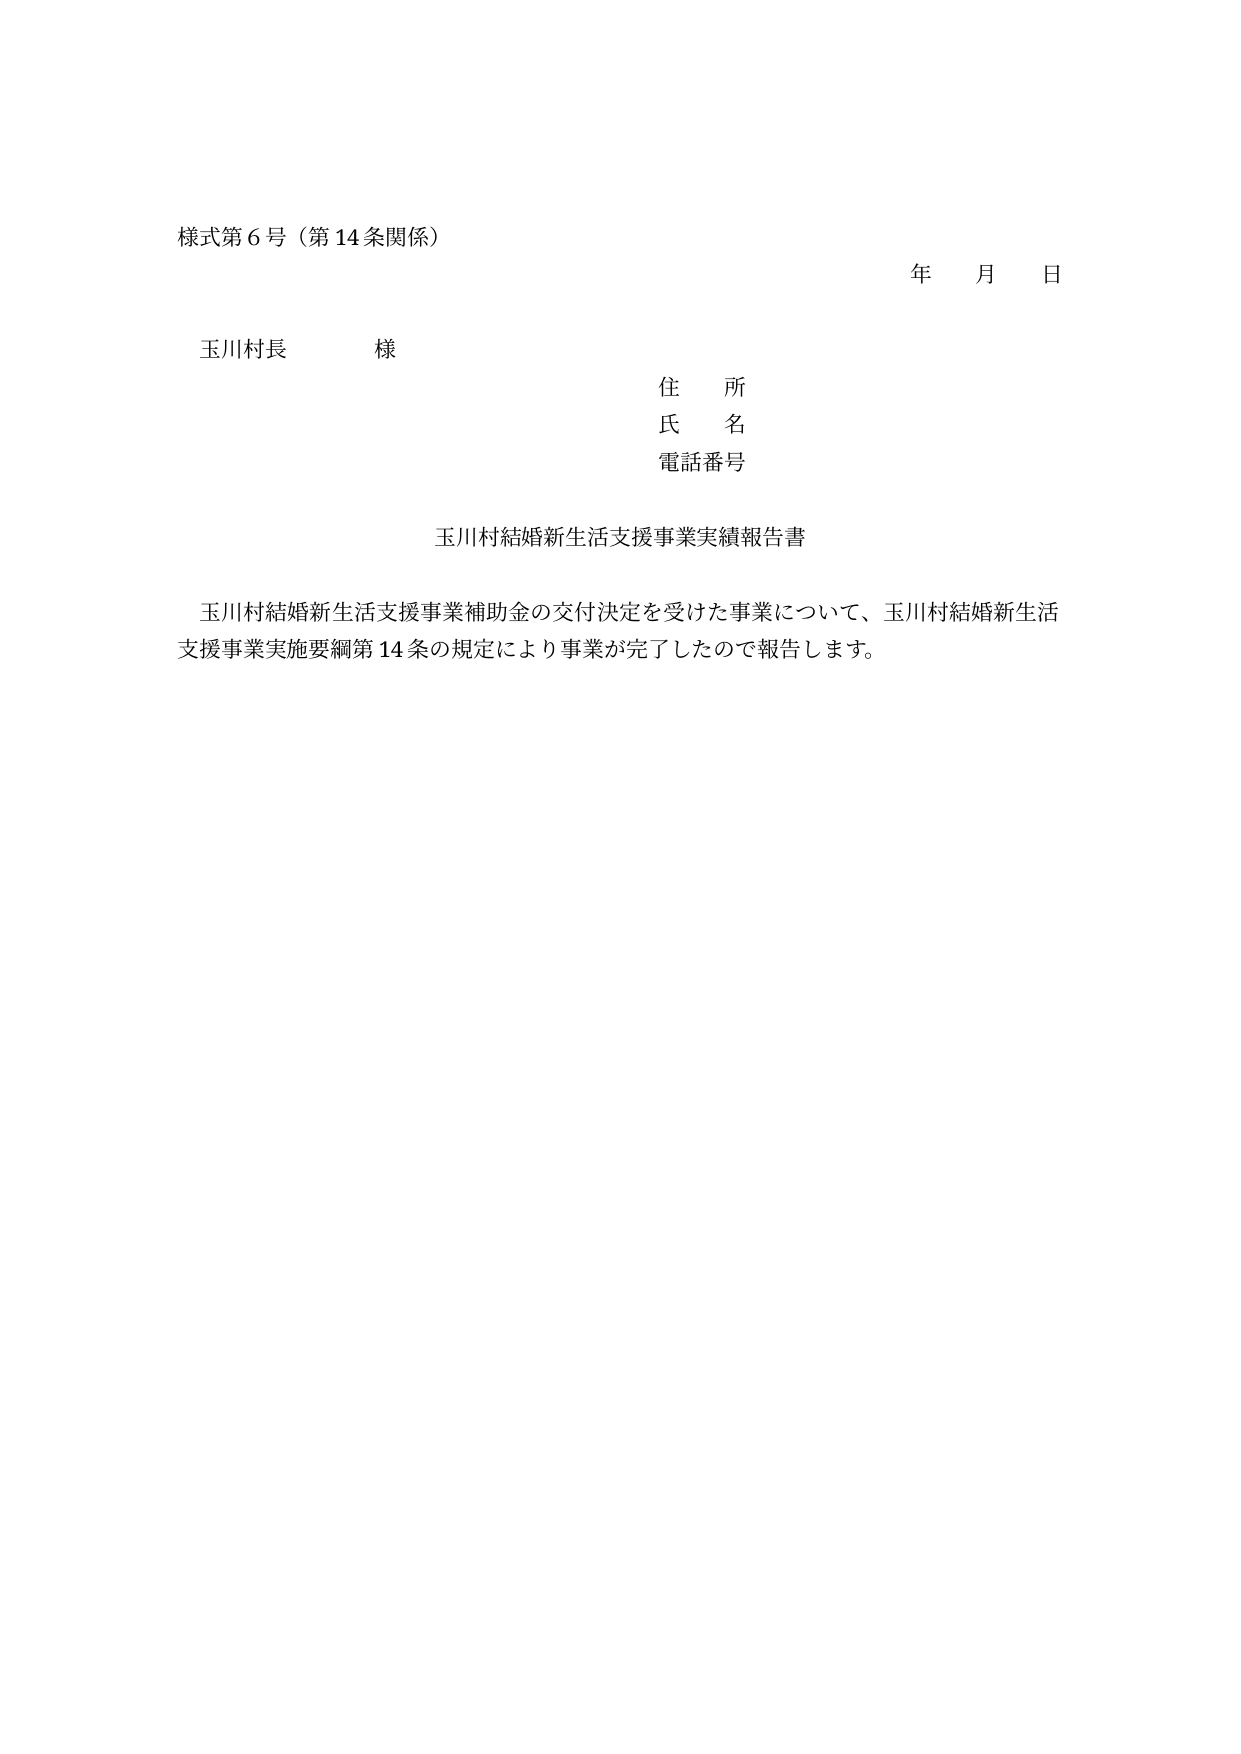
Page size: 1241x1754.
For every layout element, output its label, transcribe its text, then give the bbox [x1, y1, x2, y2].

text 年 月 日 [177, 254, 1063, 292]
text 電話番号 [658, 442, 1063, 479]
text 氏 名 [658, 404, 1063, 442]
text 玉川村長 様 [177, 329, 1063, 367]
text 様式第６号（第14条関係） [177, 217, 1063, 254]
text 玉川村結婚新生活支援事業補助金の交付決定を受けた事業について、玉川村結婚新生活支援事業実施要綱第14条の規定により事業が完了したので報告します。 [177, 592, 1063, 667]
text 住 所 [549, 367, 1063, 404]
text 玉川村結婚新生活支援事業実績報告書 [177, 517, 1063, 554]
